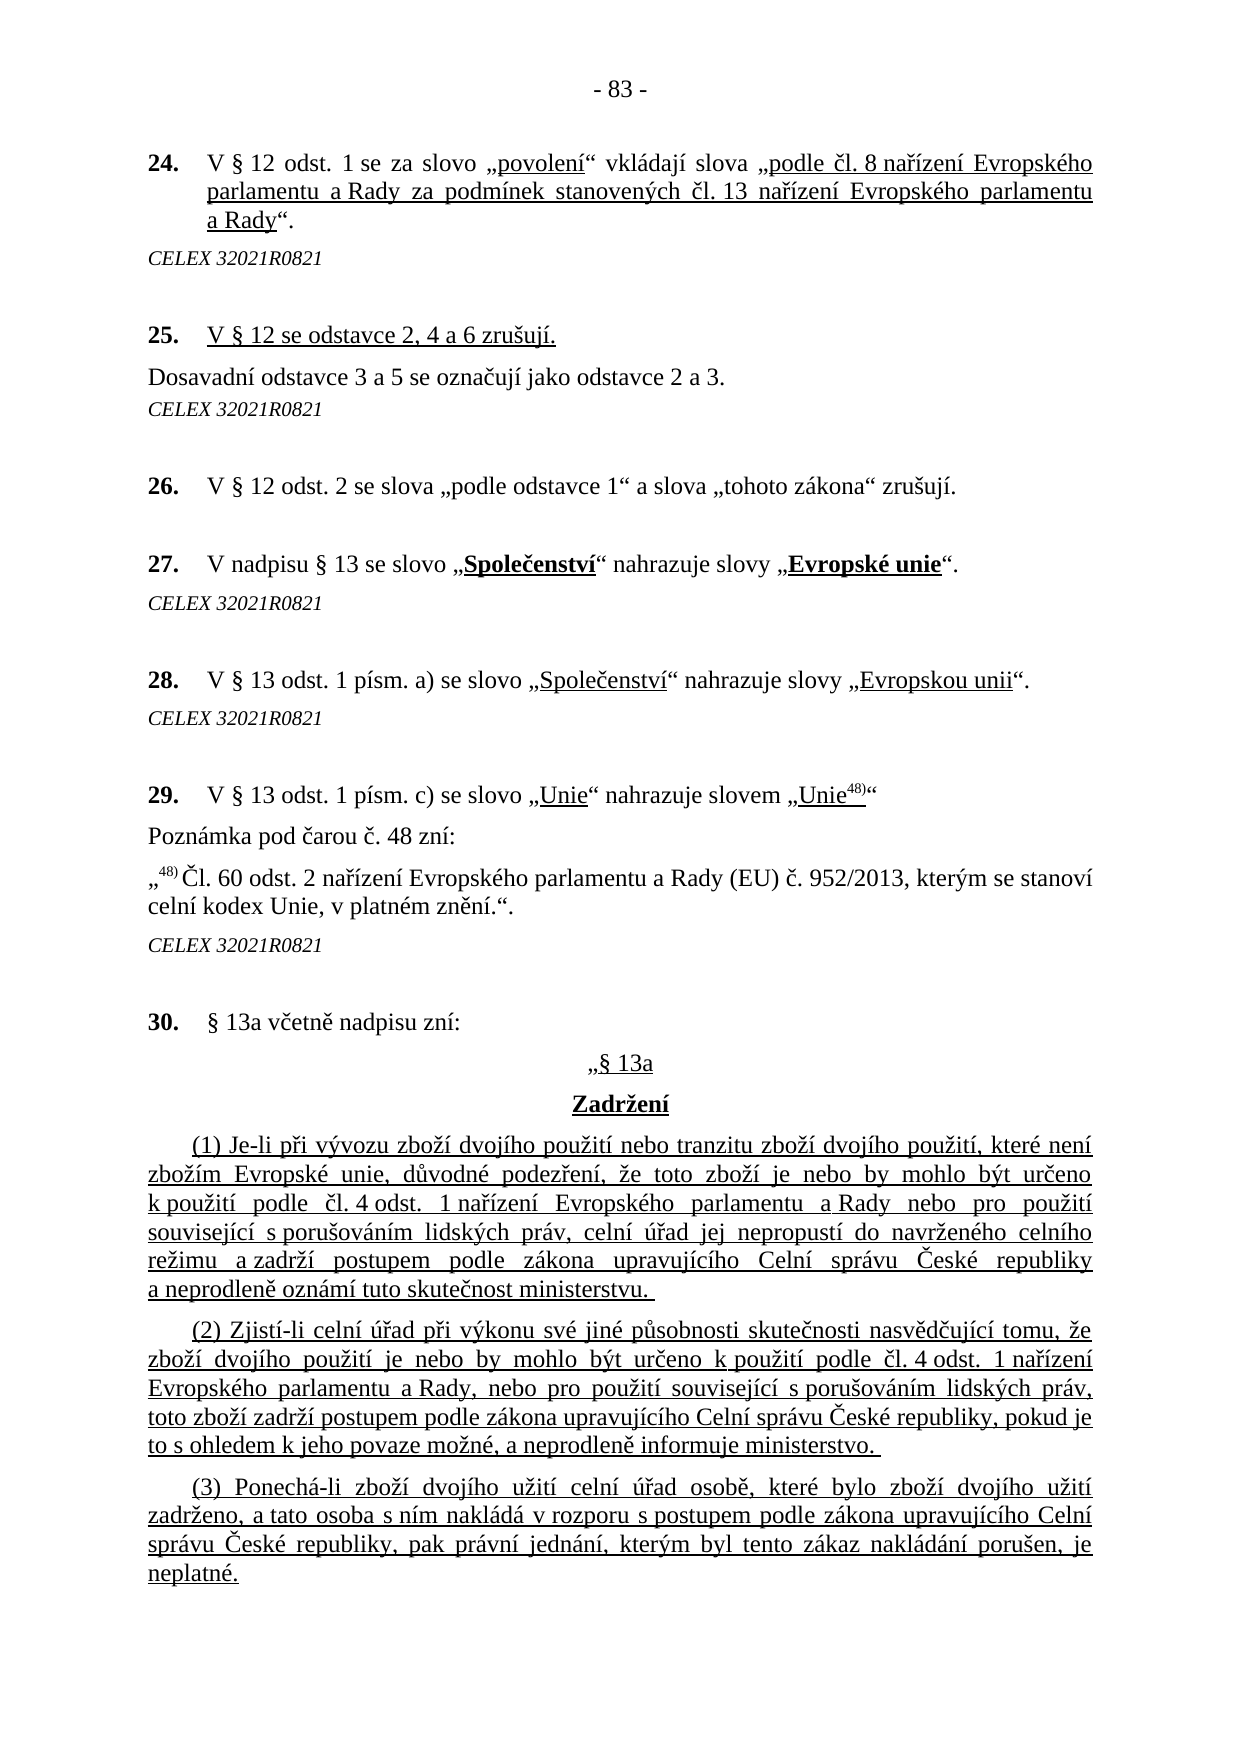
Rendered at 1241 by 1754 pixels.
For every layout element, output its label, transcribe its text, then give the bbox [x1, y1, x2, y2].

text (3) Ponechá-li zboží dvojího užití celní úřad osobě, které bylo zboží dvojího užití zadrženo, a tato osoba s ním nakládá v rozporu s postupem podle zákona upravujícího Celní správu České republiky, pak právní jednání, kterým byl tento zákaz nakládání porušen, je neplatné. [148, 1472, 1093, 1554]
text (2) Zjistí-li celní úřad při výkonu své jiné působnosti skutečnosti nasvědčující tomu, že zboží dvojího použití je nebo by mohlo být určeno k použití podle čl. 4 odst. 1 nařízení Evropského parlamentu a Rady, nebo pro použití související s porušováním lidských práv, toto zboží zadrží postupem podle zákona upravujícího Celní správu České republiky, pokud je to s ohledem k jeho povaze možné, a neprodleně informuje ministerstvo. [148, 1399, 1093, 1427]
text (3) Ponechá-li zboží dvojího užití celní úřad osobě, které bylo zboží dvojího užití zadrženo, a tato osoba s ním nakládá v rozporu s postupem podle zákona upravujícího Celní správu České republiky, pak právní jednání, kterým byl tento zákaz nakládání porušen, je neplatné. [148, 1556, 1093, 1587]
text „48) Čl. 60 odst. 2 nařízení Evropského parlamentu a Rady (EU) č. 952/2013, kterým se stanoví celní kodex Unie, v platném znění.“. [148, 863, 1093, 920]
text „§ 13a [148, 1048, 1093, 1077]
text (2) Zjistí-li celní úřad při výkonu své jiné působnosti skutečnosti nasvědčující tomu, že zboží dvojího použití je nebo by mohlo být určeno k použití podle čl. 4 odst. 1 nařízení Evropského parlamentu a Rady, nebo pro použití související s porušováním lidských práv, toto zboží zadrží postupem podle zákona upravujícího Celní správu České republiky, pokud je to s ohledem k jeho povaze možné, a neprodleně informuje ministerstvo. [148, 1370, 1093, 1398]
text (1) Je-li při vývozu zboží dvojího použití nebo tranzitu zboží dvojího použití, které není zbožím Evropské unie, důvodné podezření, že toto zboží je nebo by mohlo být určeno k použití podle čl. 4 odst. 1 nařízení Evropského parlamentu a Rady nebo pro použití související s porušováním lidských práv, celní úřad jej nepropustí do navrženého celního režimu a zadrží postupem podle zákona upravujícího Celní správu České republiky a neprodleně oznámí tuto skutečnost ministerstvu. [148, 1272, 1093, 1303]
list V § 13 odst. 1 písm. a) se slovo „Společenství“ nahrazuje slovy „Evropskou unii“. [148, 665, 1093, 693]
list § 13a včetně nadpisu zní: [148, 1007, 1093, 1035]
list V nadpisu § 13 se slovo „Společenství“ nahrazuje slovy „Evropské unie“. [148, 549, 1093, 578]
text (2) Zjistí-li celní úřad při výkonu své jiné působnosti skutečnosti nasvědčující tomu, že zboží dvojího použití je nebo by mohlo být určeno k použití podle čl. 4 odst. 1 nařízení Evropského parlamentu a Rady, nebo pro použití související s porušováním lidských práv, toto zboží zadrží postupem podle zákona upravujícího Celní správu České republiky, pokud je to s ohledem k jeho povaze možné, a neprodleně informuje ministerstvo. [148, 1315, 1093, 1369]
text Poznámka pod čarou č. 48 zní: [148, 821, 1093, 850]
text CELEX 32021R0821 [148, 591, 1093, 615]
text (2) Zjistí-li celní úřad při výkonu své jiné působnosti skutečnosti nasvědčující tomu, že zboží dvojího použití je nebo by mohlo být určeno k použití podle čl. 4 odst. 1 nařízení Evropského parlamentu a Rady, nebo pro použití související s porušováním lidských práv, toto zboží zadrží postupem podle zákona upravujícího Celní správu České republiky, pokud je to s ohledem k jeho povaze možné, a neprodleně informuje ministerstvo. [148, 1428, 1093, 1459]
list V § 12 odst. 1 se za slovo „povolení“ vkládají slova „podle čl. 8 nařízení Evropského parlamentu a Rady za podmínek stanovených čl. 13 nařízení Evropského parlamentu a Rady“. [148, 148, 1093, 234]
text Zadržení [148, 1089, 1093, 1118]
text CELEX 32021R0821 [148, 397, 1093, 421]
text Dosavadní odstavce 3 a 5 se označují jako odstavce 2 a 3. [148, 362, 1093, 390]
list V § 13 odst. 1 písm. c) se slovo „Unie“ nahrazuje slovem „Unie48)“ [148, 780, 1093, 809]
list V § 12 se odstavce 2, 4 a 6 zrušují. [148, 320, 1093, 349]
text CELEX 32021R0821 [148, 706, 1093, 730]
text (1) Je-li při vývozu zboží dvojího použití nebo tranzitu zboží dvojího použití, které není zbožím Evropské unie, důvodné podezření, že toto zboží je nebo by mohlo být určeno k použití podle čl. 4 odst. 1 nařízení Evropského parlamentu a Rady nebo pro použití související s porušováním lidských práv, celní úřad jej nepropustí do navrženého celního režimu a zadrží postupem podle zákona upravujícího Celní správu České republiky a neprodleně oznámí tuto skutečnost ministerstvu. [148, 1130, 1093, 1213]
list V § 12 odst. 2 se slova „podle odstavce 1“ a slova „tohoto zákona“ zrušují. [148, 471, 1093, 499]
text CELEX 32021R0821 [148, 933, 1093, 957]
text CELEX 32021R0821 [148, 246, 1093, 270]
